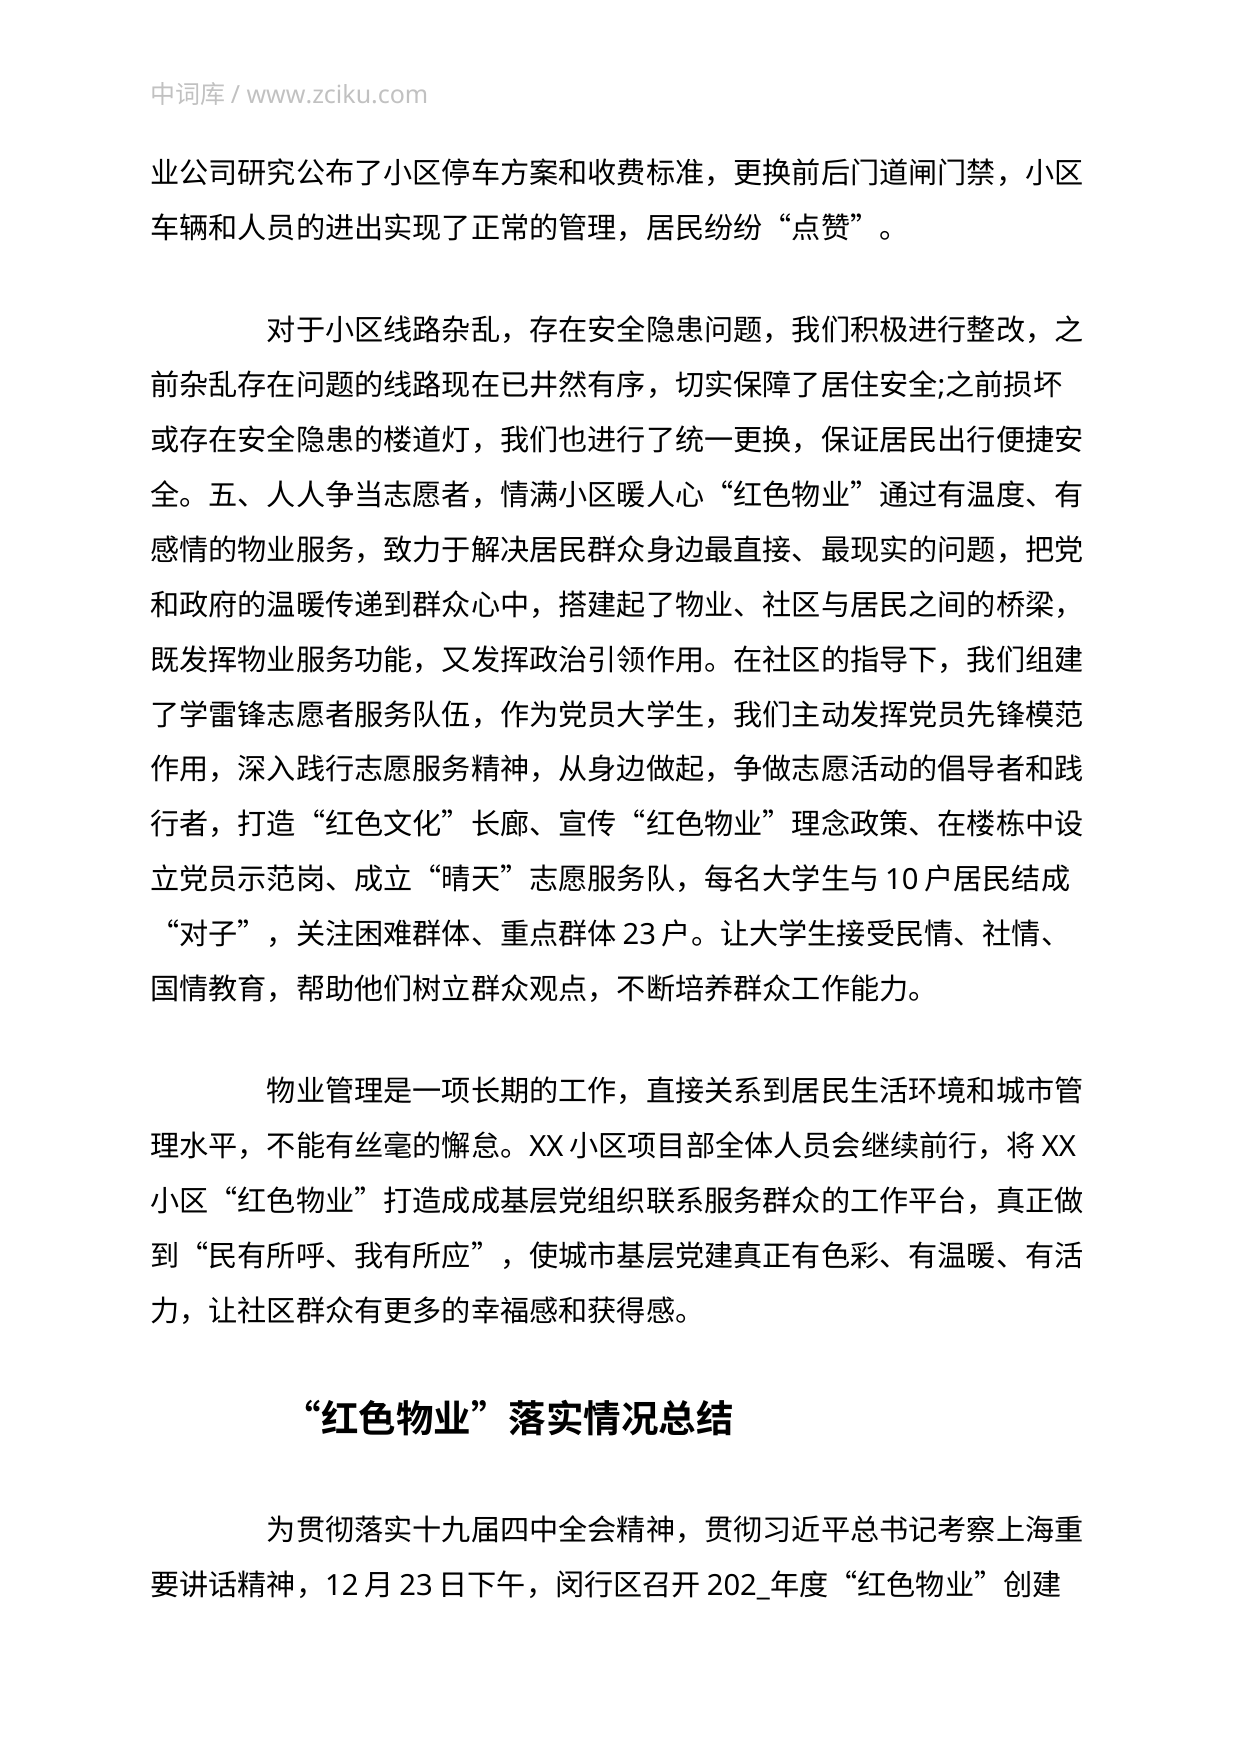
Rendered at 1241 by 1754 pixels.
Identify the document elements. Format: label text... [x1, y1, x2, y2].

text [150, 1506, 1090, 1604]
text “红色物业”落实情况总结 [150, 1389, 1090, 1443]
text 物业管理是一项长期的工作，直接关系到居民生活环境和城市管理水平，不能有丝毫的懈怠。XX小区项目部全体人员会继续前行，将XX小区“红色物业”打造成成基层党组织联系服务群众的工作平台，真正做到“民有所呼、我有所应”，使城市基层党建真正有色彩、有温暖、有活力，让社区群众有更多的幸福感和获得感。 [150, 1067, 1090, 1329]
text 对于小区线路杂乱，存在安全隐患问题，我们积极进行整改，之前杂乱存在问题的线路现在已井然有序，切实保障了居住安全;之前损坏或存在安全隐患的楼道灯，我们也进行了统一更换，保证居民出行便捷安全。五、人人争当志愿者，情满小区暖人心“红色物业”通过有温度、有感情的物业服务，致力于解决居民群众身边最直接、最现实的问题，把党和政府的温暖传递到群众心中，搭建起了物业、社区与居民之间的桥梁，既发挥物业服务功能，又发挥政治引领作用。在社区的指导下，我们组建了学雷锋志愿者服务队伍，作为党员大学生，我们主动发挥党员先锋模范作用，深入践行志愿服务精神，从身边做起，争做志愿活动的倡导者和践行者，打造“红色文化”长廊、宣传“红色物业”理念政策、在楼栋中设立党员示范岗、成立“晴天”志愿服务队，每名大学生与10户居民结成“对子”，关注困难群体、重点群体23户。让大学生接受民情、社情、国情教育，帮助他们树立群众观点，不断培养群众工作能力。 [150, 307, 1090, 1008]
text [150, 150, 1090, 247]
